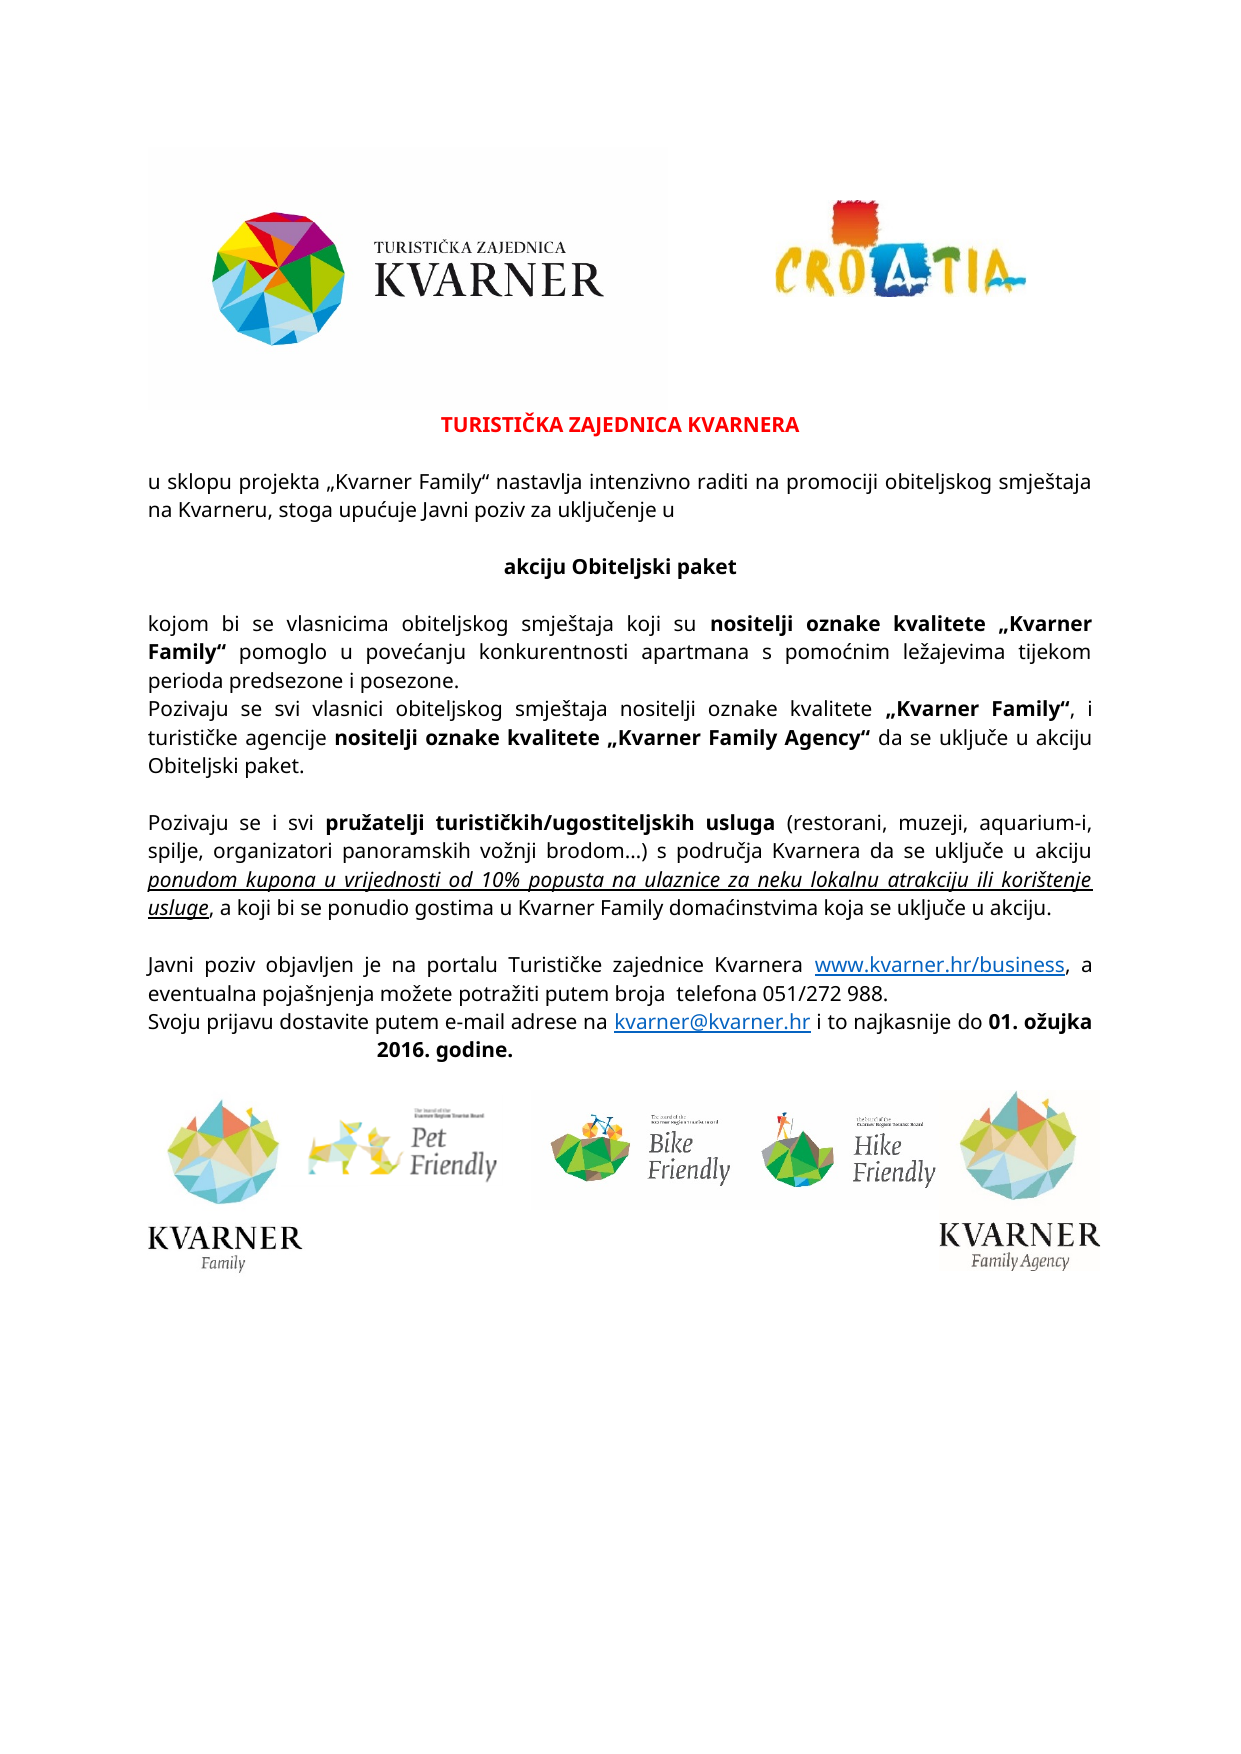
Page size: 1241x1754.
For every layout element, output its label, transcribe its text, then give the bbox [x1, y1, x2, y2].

picture [147, 147, 668, 410]
picture [92, 1046, 505, 1313]
text u sklopu projekta „Kvarner Family“ nastavlja intenzivno raditi na promociji obiteljskog smještaja na Kvarneru, stoga upućuje Javni poziv za uključenje u [148, 467, 1093, 524]
text TURISTIČKA ZAJEDNICA KVARNERA [148, 410, 1093, 438]
text akciju Obiteljski paket [148, 552, 1093, 581]
text kojom bi se vlasnicima obiteljskog smještaja koji su nositelji oznake kvalitete „Kvarner Family“ pomoglo u povećanju konkurentnosti apartmana s pomoćnim ležajevima tijekom perioda predsezone i posezone. [148, 609, 1093, 694]
text Svoju prijavu dostavite putem e-mail adrese na kvarner@kvarner.hr i to najkasnije do 01. ožujka 2016. godine. [148, 1007, 1093, 1064]
text Javni poziv objavljen je na portalu Turističke zajednice Kvarnera www.kvarner.hr/business, a eventualna pojašnjenja možete potražiti putem broja telefona 051/272 988. [148, 950, 1093, 1007]
text Pozivaju se i svi pružatelji turističkih/ugostiteljskih usluga (restorani, muzeji, aquarium-i, spilje, organizatori panoramskih vožnji brodom…) s područja Kvarnera da se uključe u akciju ponudom kupona u vrijednosti od 10% popusta na ulaznice za neku lokalnu atrakciju ili korištenje usluge, a koji bi se ponudio gostima u Kvarner Family domaćinstvima koja se uključe u akciju. [148, 891, 1093, 922]
text Pozivaju se i svi pružatelji turističkih/ugostiteljskih usluga (restorani, muzeji, aquarium-i, spilje, organizatori panoramskih vožnji brodom…) s područja Kvarnera da se uključe u akciju ponudom kupona u vrijednosti od 10% popusta na ulaznice za neku lokalnu atrakciju ili korištenje usluge, a koji bi se ponudio gostima u Kvarner Family domaćinstvima koja se uključe u akciju. [148, 808, 1093, 889]
picture [531, 1090, 1100, 1271]
picture [775, 200, 1027, 297]
text Pozivaju se svi vlasnici obiteljskog smještaja nositelji oznake kvalitete „Kvarner Family“, i turističke agencije nositelji oznake kvalitete „Kvarner Family Agency“ da se uključe u akciju Obiteljski paket. [148, 694, 1093, 779]
